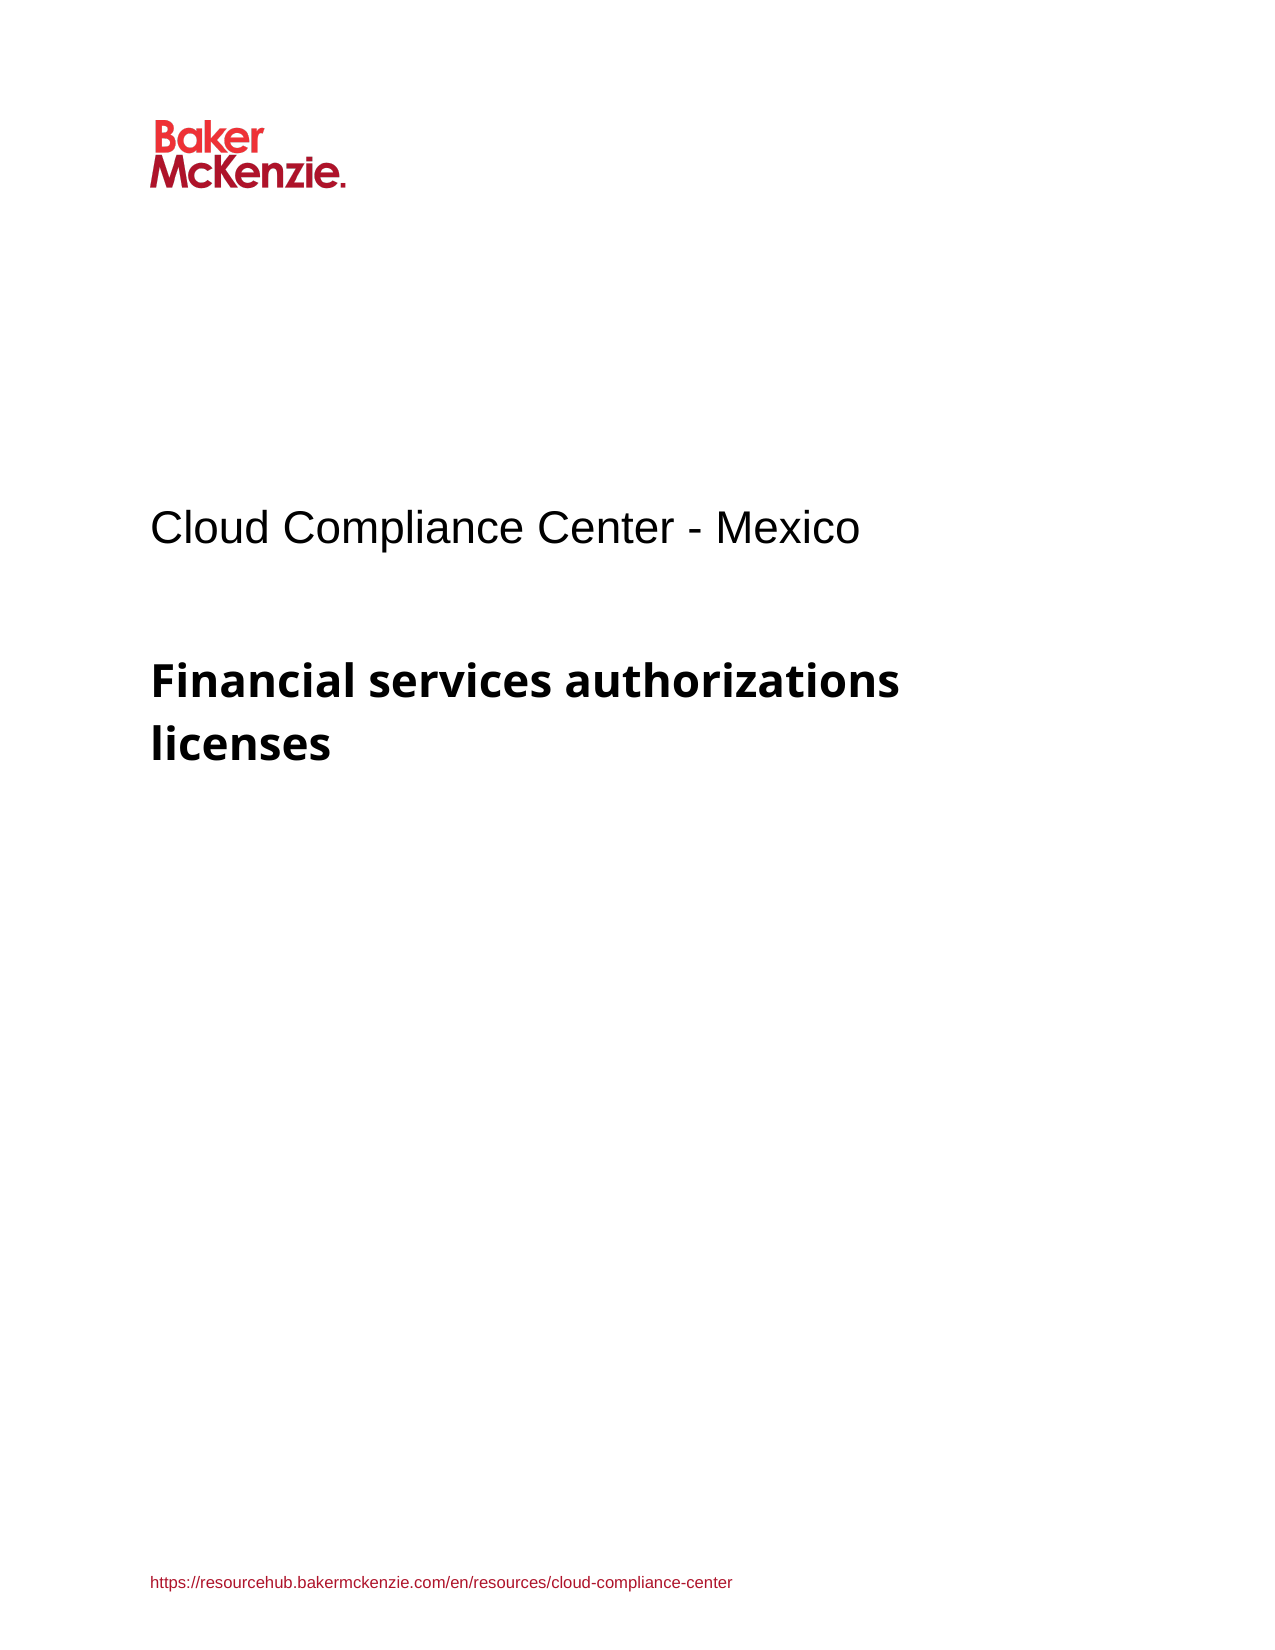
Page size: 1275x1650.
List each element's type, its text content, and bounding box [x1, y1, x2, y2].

picture [150, 120, 346, 189]
title Financial services authorizations licenses [150, 649, 1087, 774]
subtitle Cloud Compliance Center - Mexico [150, 501, 1087, 554]
